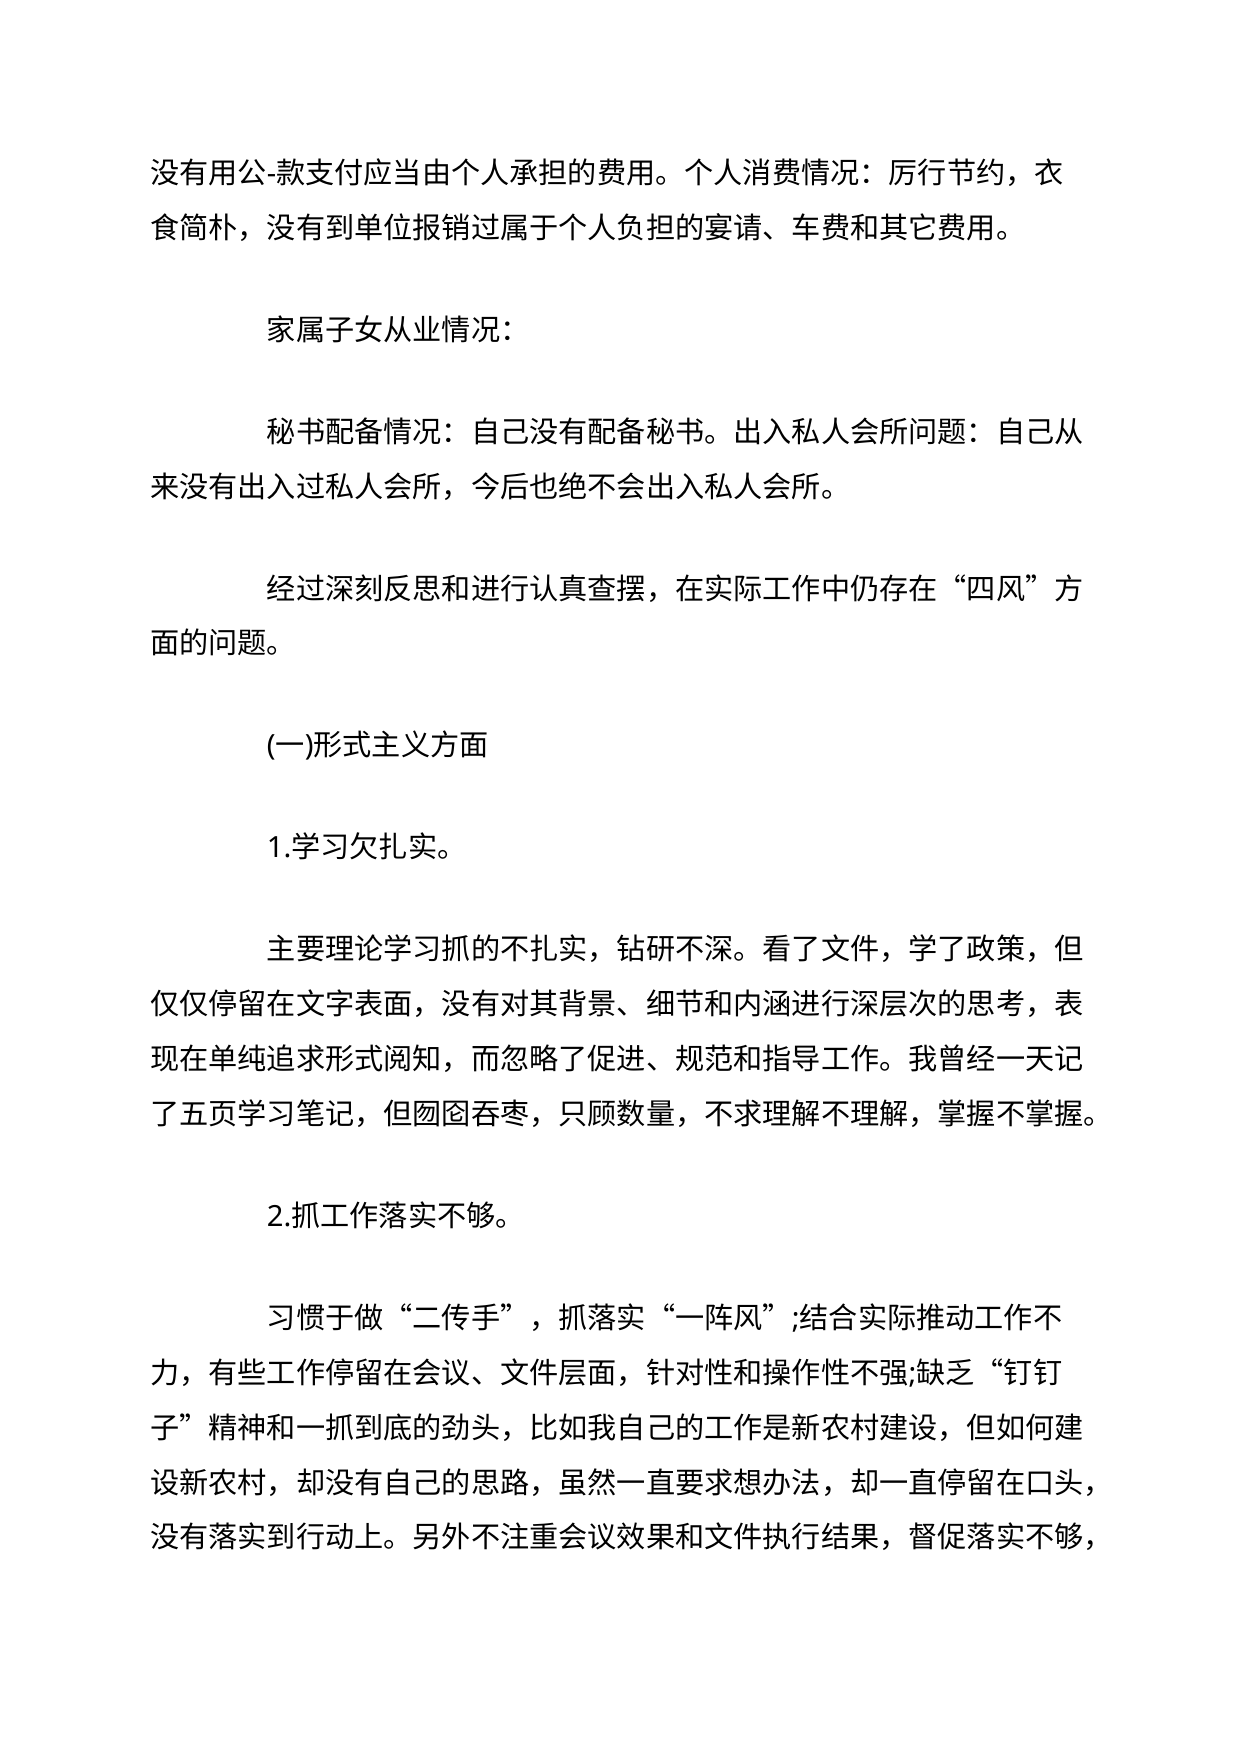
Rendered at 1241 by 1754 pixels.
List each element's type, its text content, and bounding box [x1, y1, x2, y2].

text 1.学习欠扎实。 [150, 824, 1090, 866]
text 秘书配备情况：自己没有配备秘书。出入私人会所问题：自己从来没有出入过私人会所，今后也绝不会出入私人会所。 [150, 408, 1090, 506]
text (一)形式主义方面 [150, 722, 1090, 764]
text 主要理论学习抓的不扎实，钻研不深。看了文件，学了政策，但仅仅停留在文字表面，没有对其背景、细节和内涵进行深层次的思考，表现在单纯追求形式阅知，而忽略了促进、规范和指导工作。我曾经一天记了五页学习笔记，但囫囵吞枣，只顾数量，不求理解不理解，掌握不掌握。 [150, 926, 1090, 1133]
text 经过深刻反思和进行认真查摆，在实际工作中仍存在“四风”方面的问题。 [150, 565, 1090, 662]
text 2.抓工作落实不够。 [150, 1192, 1090, 1235]
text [150, 150, 1090, 247]
text 家属子女从业情况： [150, 307, 1090, 349]
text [150, 1294, 1090, 1556]
